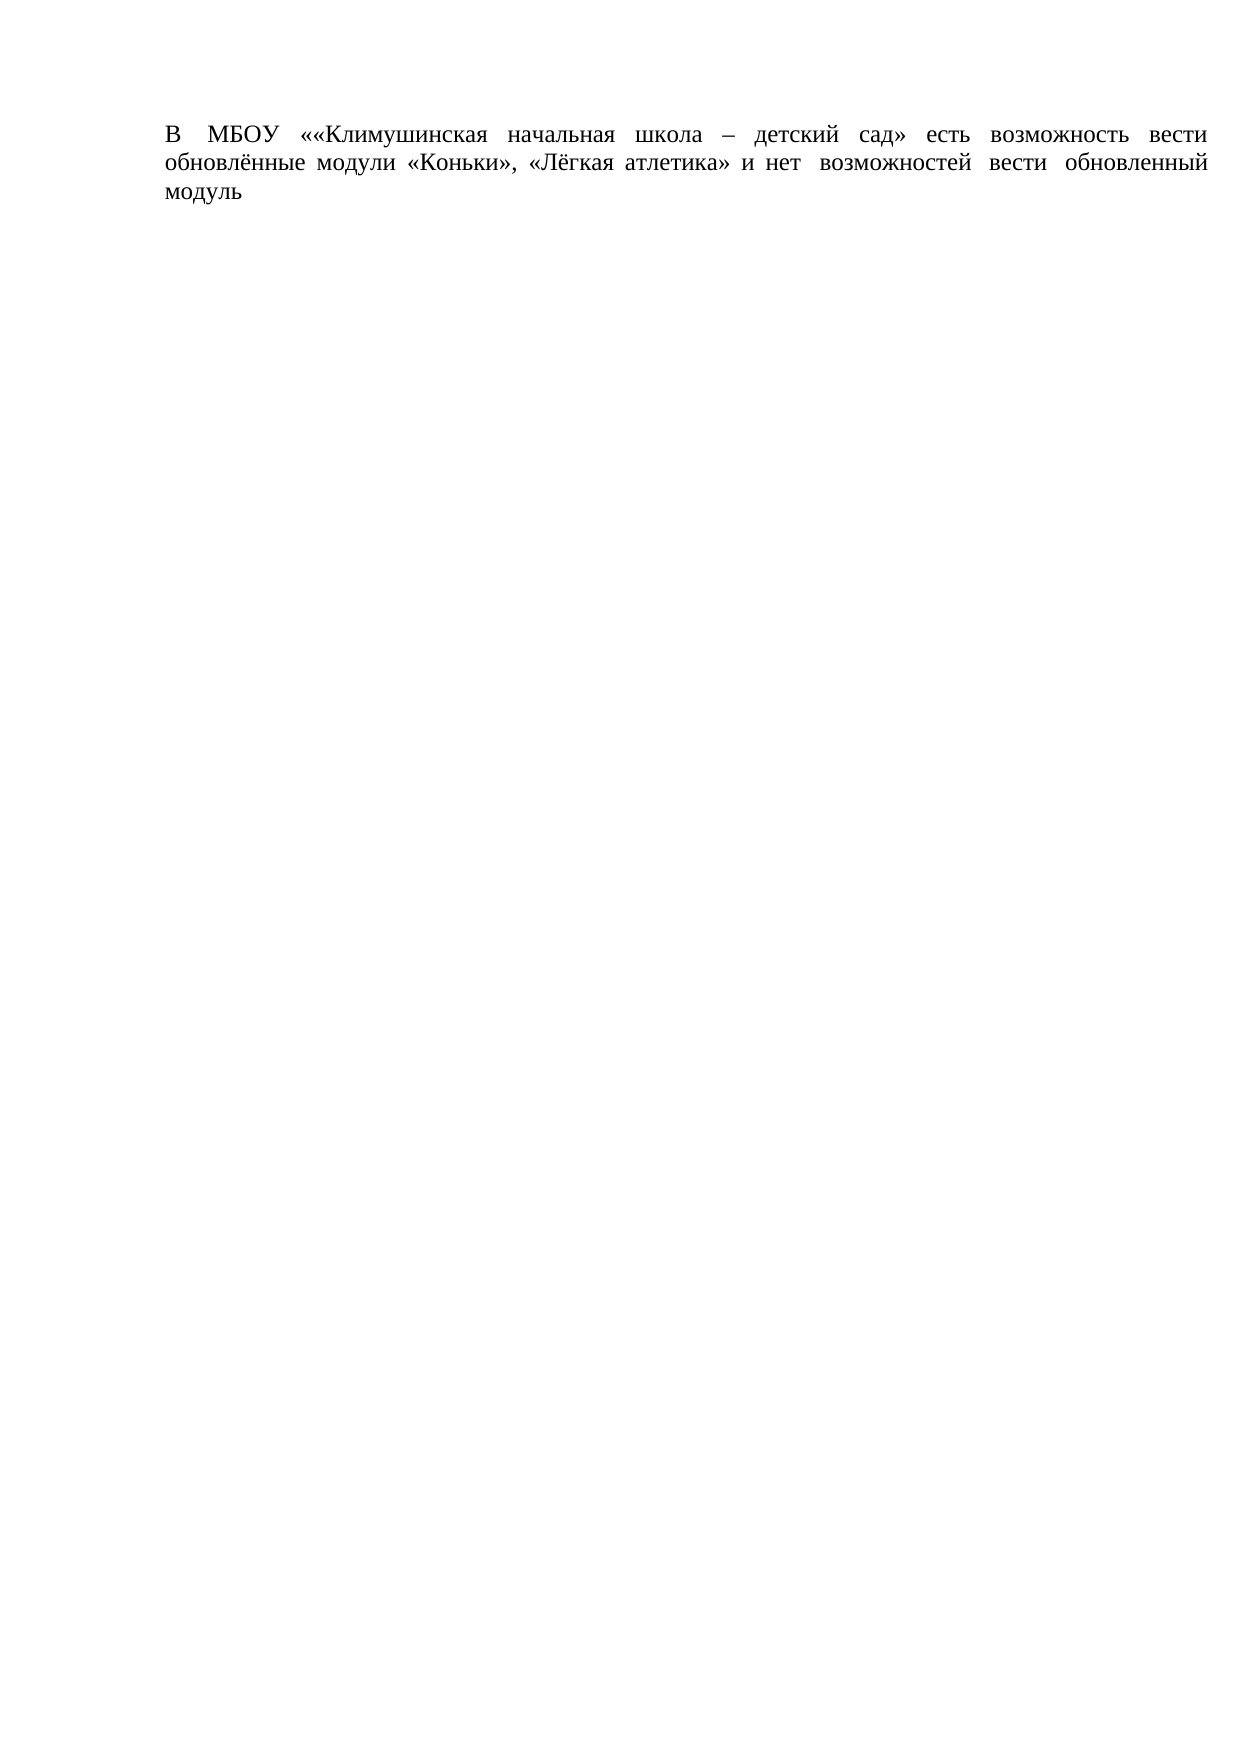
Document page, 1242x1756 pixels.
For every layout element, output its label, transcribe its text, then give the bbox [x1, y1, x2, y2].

text В МБОУ ««Климушинская начальная школа – детский сад» есть возможность вести обновлённые модули «Коньки», «Лёгкая атлетика» и нет возможностей вести обновленный модуль [164, 119, 1208, 205]
